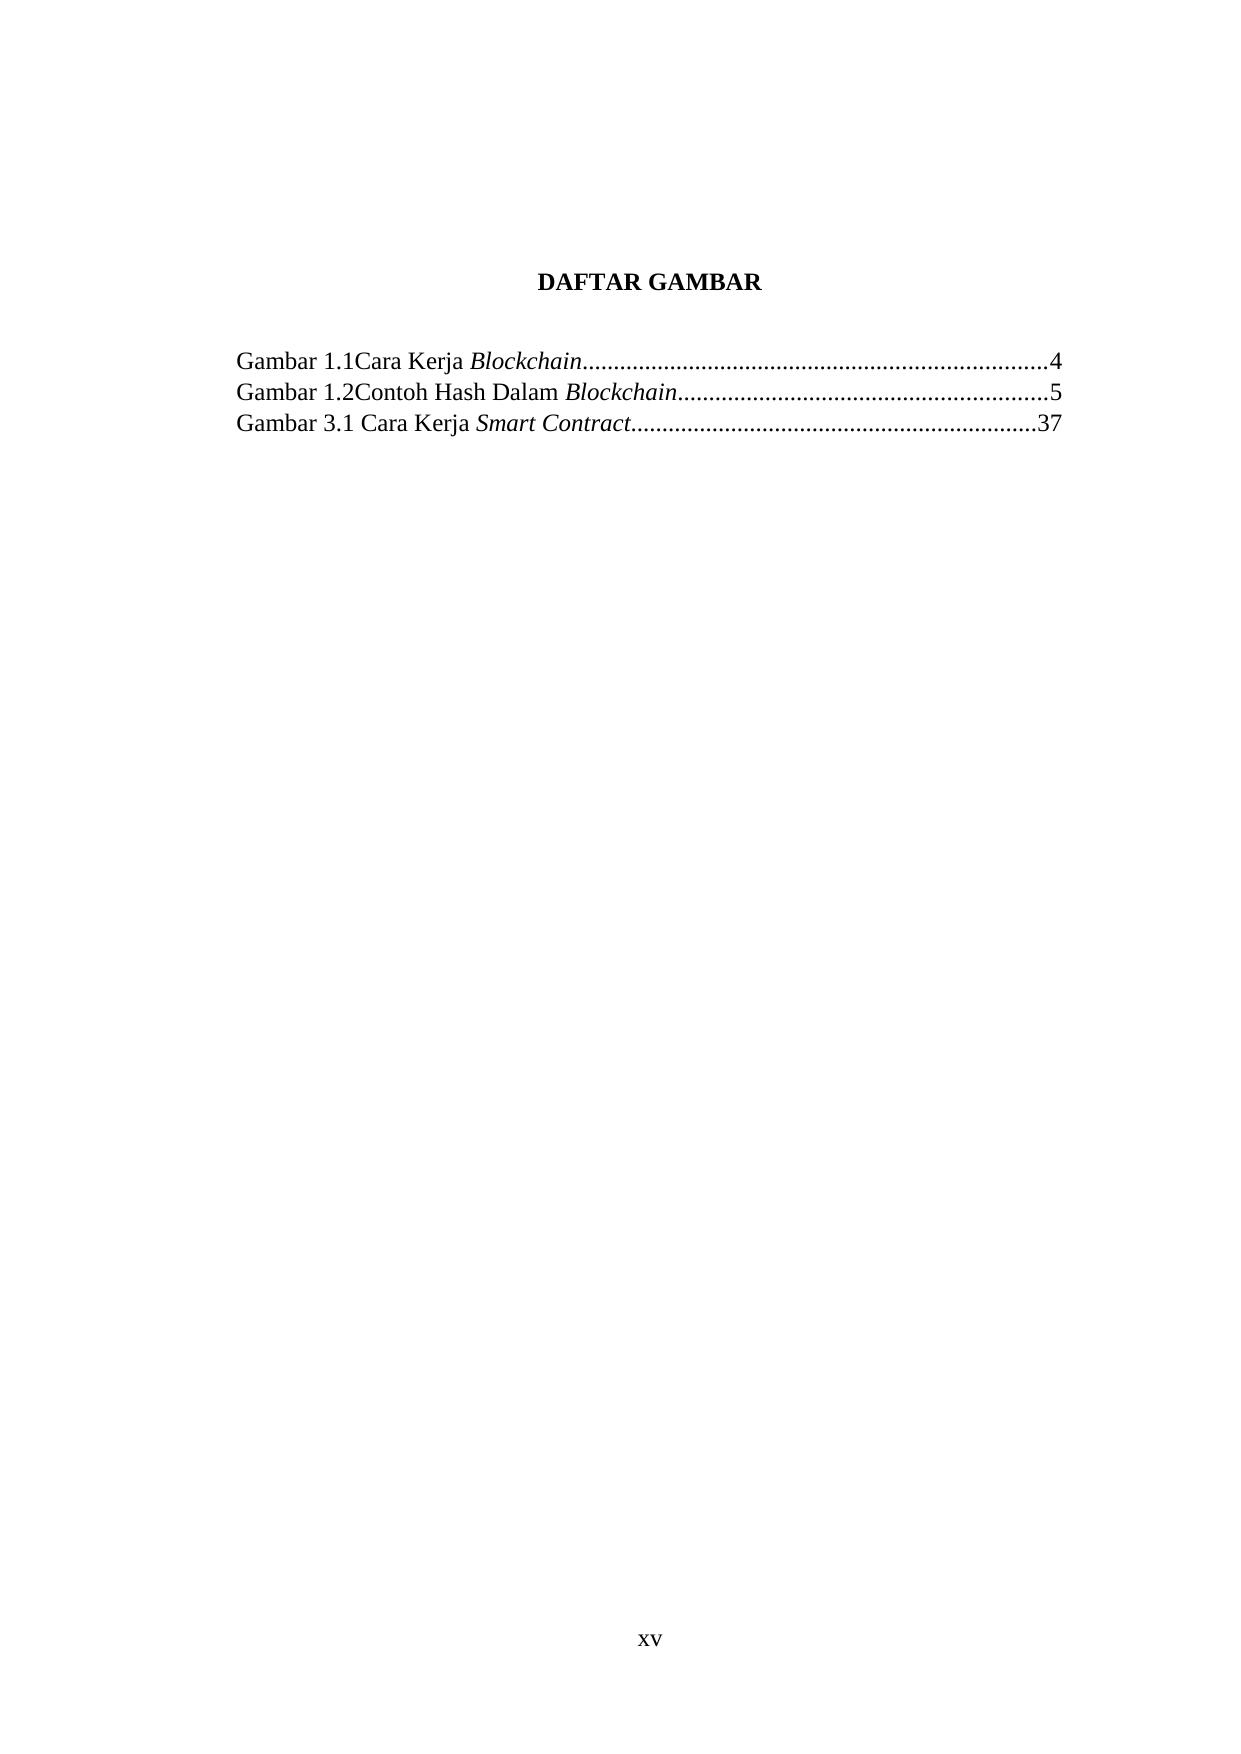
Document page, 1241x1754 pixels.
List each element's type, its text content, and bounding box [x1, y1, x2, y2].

text Gambar 1.2Contoh Hash Dalam Blockchain 5 [236, 377, 1063, 406]
subtitle DAFTAR GAMBAR [236, 267, 1063, 296]
text Gambar 3.1 Cara Kerja Smart Contract 37 [236, 408, 1063, 437]
text Gambar 1.1Cara Kerja Blockchain 4 [236, 346, 1063, 375]
